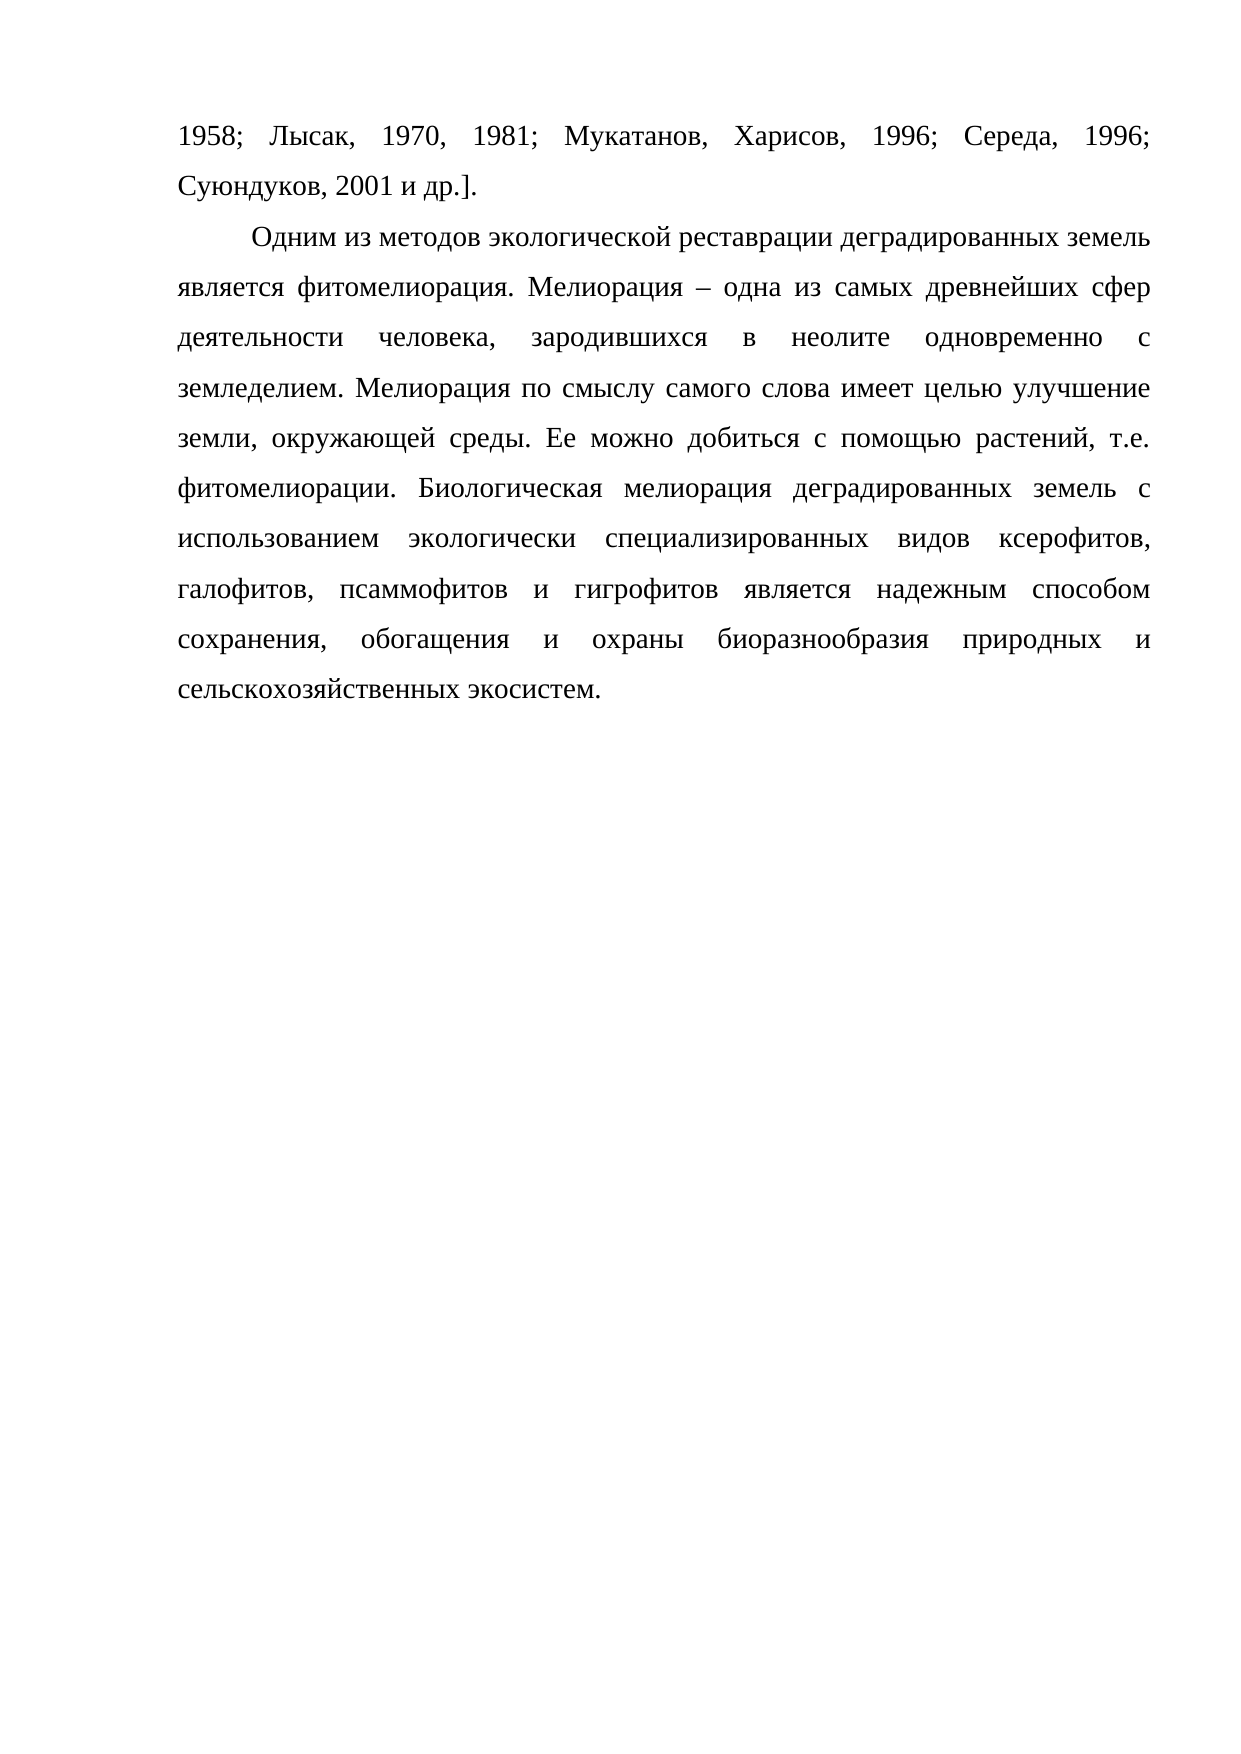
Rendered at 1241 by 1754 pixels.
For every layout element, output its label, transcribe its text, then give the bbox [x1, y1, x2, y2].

text Одним из методов экологической реставрации деградированных земель является фитомелиорация. Мелиорация – одна из самых древнейших сфер деятельности человека, зародившихся в неолите одновременно с земледелием. Мелиорация по смыслу самого слова имеет целью улучшение земли, окружающей среды. Ее можно добиться с помощью растений, т.е. фитомелиорации. Биологическая мелиорация деградированных земель с использованием экологически специализированных видов ксерофитов, галофитов, псаммофитов и гигрофитов является надежным способом сохранения, обогащения и охраны биоразнообразия природных и сельскохозяйственных экосистем. [177, 219, 1152, 705]
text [177, 118, 1152, 202]
